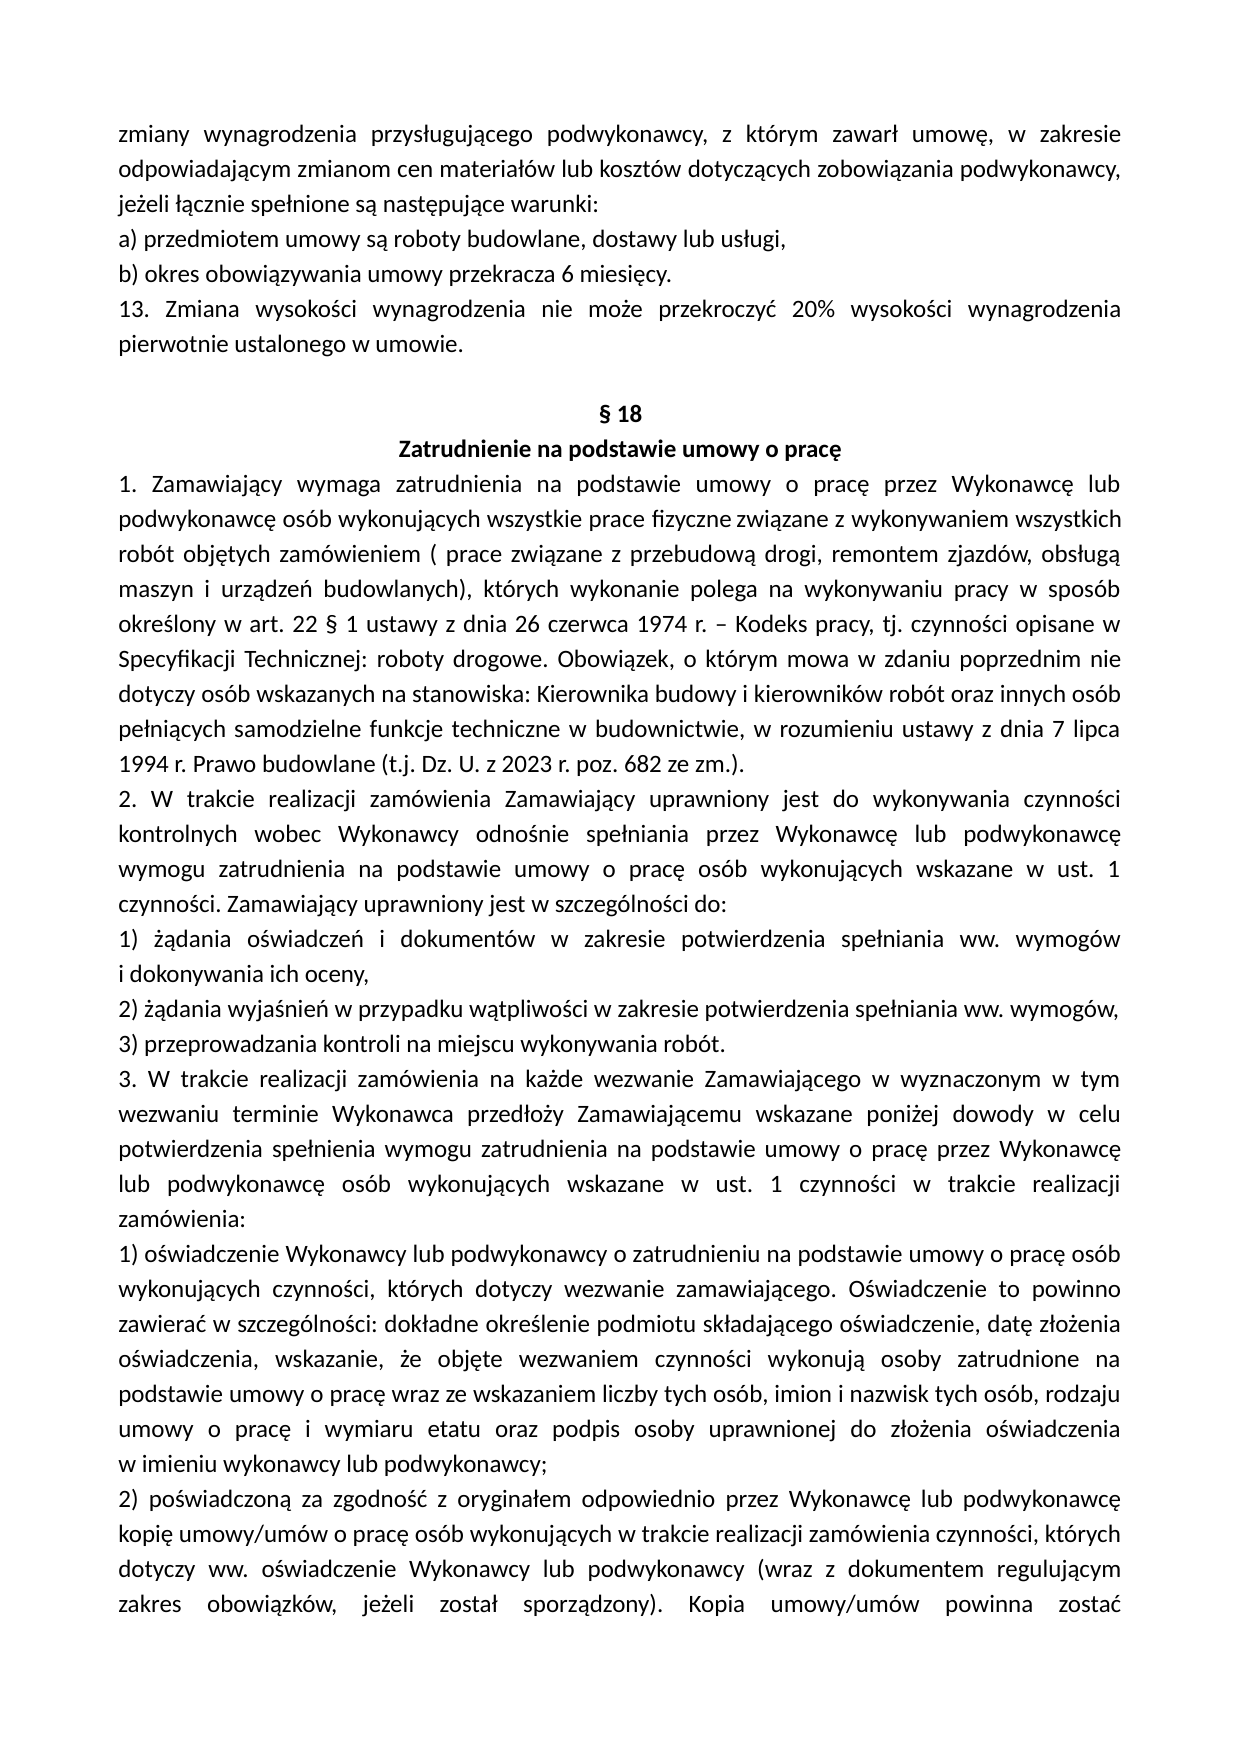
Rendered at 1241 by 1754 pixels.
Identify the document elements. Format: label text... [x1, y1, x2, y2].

text 1) oświadczenie Wykonawcy lub podwykonawcy o zatrudnieniu na podstawie umowy o pracę osób wykonujących czynności, których dotyczy wezwanie zamawiającego. Oświadczenie to powinno zawierać w szczególności: dokładne określenie podmiotu składającego oświadczenie, datę złożenia oświadczenia, wskazanie, że objęte wezwaniem czynności wykonują osoby zatrudnione na podstawie umowy o pracę wraz ze wskazaniem liczby tych osób, imion i nazwisk tych osób, rodzaju umowy o pracę i wymiaru etatu oraz podpis osoby uprawnionej do złożenia oświadczenia w imieniu wykonawcy lub podwykonawcy; [118, 1238, 1122, 1479]
text a) przedmiotem umowy są roboty budowlane, dostawy lub usługi, [118, 223, 1122, 254]
text 1) żądania oświadczeń i dokumentów w zakresie potwierdzenia spełniania ww. wymogów i dokonywania ich oceny, [118, 923, 1122, 989]
text 3. W trakcie realizacji zamówienia na każde wezwanie Zamawiającego w wyznaczonym w tym wezwaniu terminie Wykonawca przedłoży Zamawiającemu wskazane poniżej dowody w celu potwierdzenia spełnienia wymogu zatrudnienia na podstawie umowy o pracę przez Wykonawcę lub podwykonawcę osób wykonujących wskazane w ust. 1 czynności w trakcie realizacji zamówienia: [118, 1063, 1122, 1234]
text 2. W trakcie realizacji zamówienia Zamawiający uprawniony jest do wykonywania czynności kontrolnych wobec Wykonawcy odnośnie spełniania przez Wykonawcę lub podwykonawcę wymogu zatrudnienia na podstawie umowy o pracę osób wykonujących wskazane w ust. 1 czynności. Zamawiający uprawniony jest w szczególności do: [118, 783, 1122, 919]
text § 18 [118, 398, 1122, 429]
text 1. Zamawiający wymaga zatrudnienia na podstawie umowy o pracę przez Wykonawcę lub podwykonawcę osób wykonujących wszystkie prace fizyczne związane z wykonywaniem wszystkich robót objętych zamówieniem ( prace związane z przebudową drogi, remontem zjazdów, obsługą maszyn i urządzeń budowlanych), których wykonanie polega na wykonywaniu pracy w sposób określony w art. 22 § 1 ustawy z dnia 26 czerwca 1974 r. – Kodeks pracy, tj. czynności opisane w Specyfikacji Technicznej: roboty drogowe. Obowiązek, o którym mowa w zdaniu poprzednim nie dotyczy osób wskazanych na stanowiska: Kierownika budowy i kierowników robót oraz innych osób pełniących samodzielne funkcje techniczne w budownictwie, w rozumieniu ustawy z dnia 7 lipca 1994 r. Prawo budowlane (t.j. Dz. U. z 2023 r. poz. 682 ze zm.). [118, 468, 1122, 779]
text 13. Zmiana wysokości wynagrodzenia nie może przekroczyć 20% wysokości wynagrodzenia pierwotnie ustalonego w umowie. [118, 293, 1122, 359]
text 3) przeprowadzania kontroli na miejscu wykonywania robót. [118, 1028, 1122, 1059]
text Zatrudnienie na podstawie umowy o pracę [118, 433, 1122, 464]
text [118, 118, 1122, 219]
text 2) żądania wyjaśnień w przypadku wątpliwości w zakresie potwierdzenia spełniania ww. wymogów, [118, 993, 1122, 1024]
text b) okres obowiązywania umowy przekracza 6 miesięcy. [118, 258, 1122, 289]
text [118, 1483, 1122, 1619]
